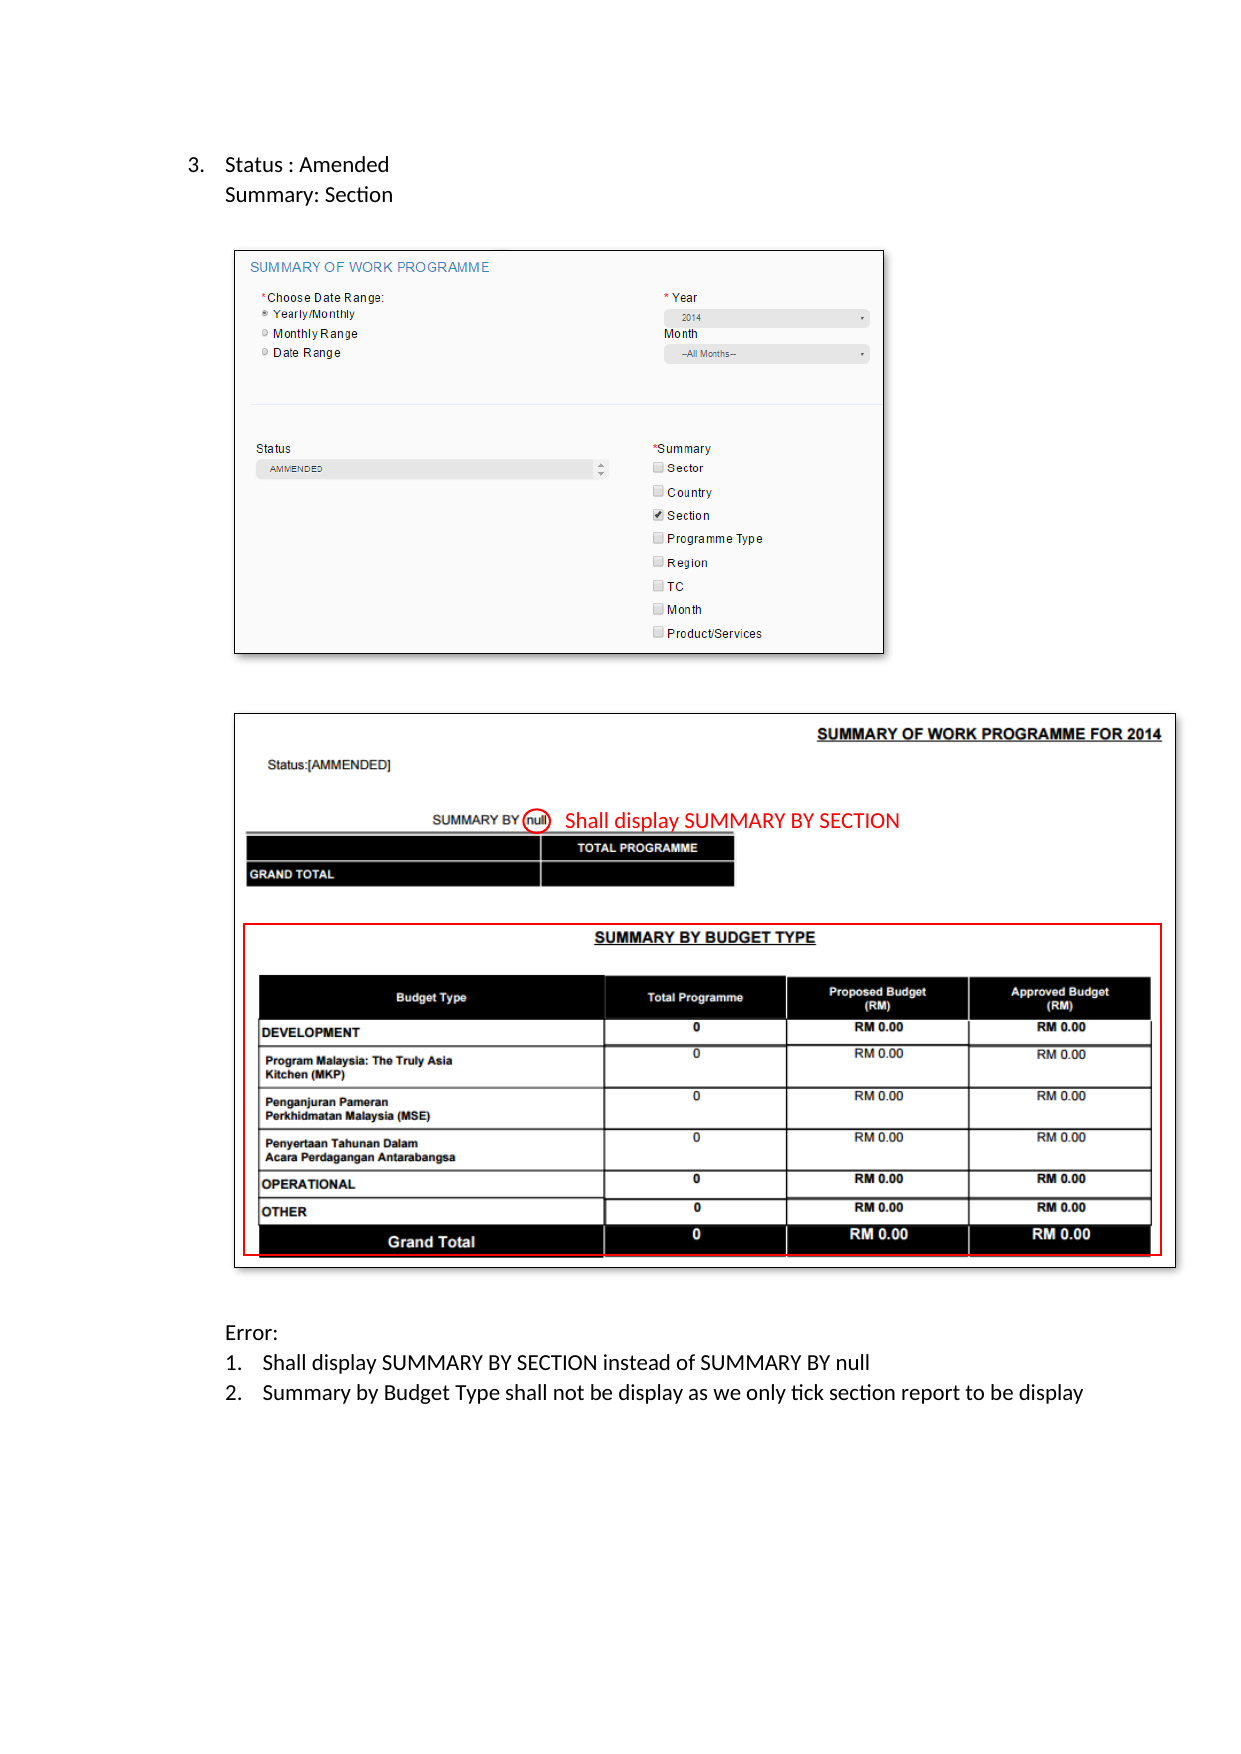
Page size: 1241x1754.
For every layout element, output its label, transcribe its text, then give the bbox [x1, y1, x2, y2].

list Shall display SUMMARY BY SECTION instead of SUMMARY BY null [225, 1348, 1090, 1376]
list Summary: Section [225, 180, 1090, 208]
picture [235, 251, 883, 653]
list Summary by Budget Type shall not be display as we only tick section report to be display [225, 1378, 1090, 1407]
list Status : Amended [187, 150, 1090, 178]
list Error: [225, 1318, 1090, 1346]
picture [235, 714, 1175, 1267]
